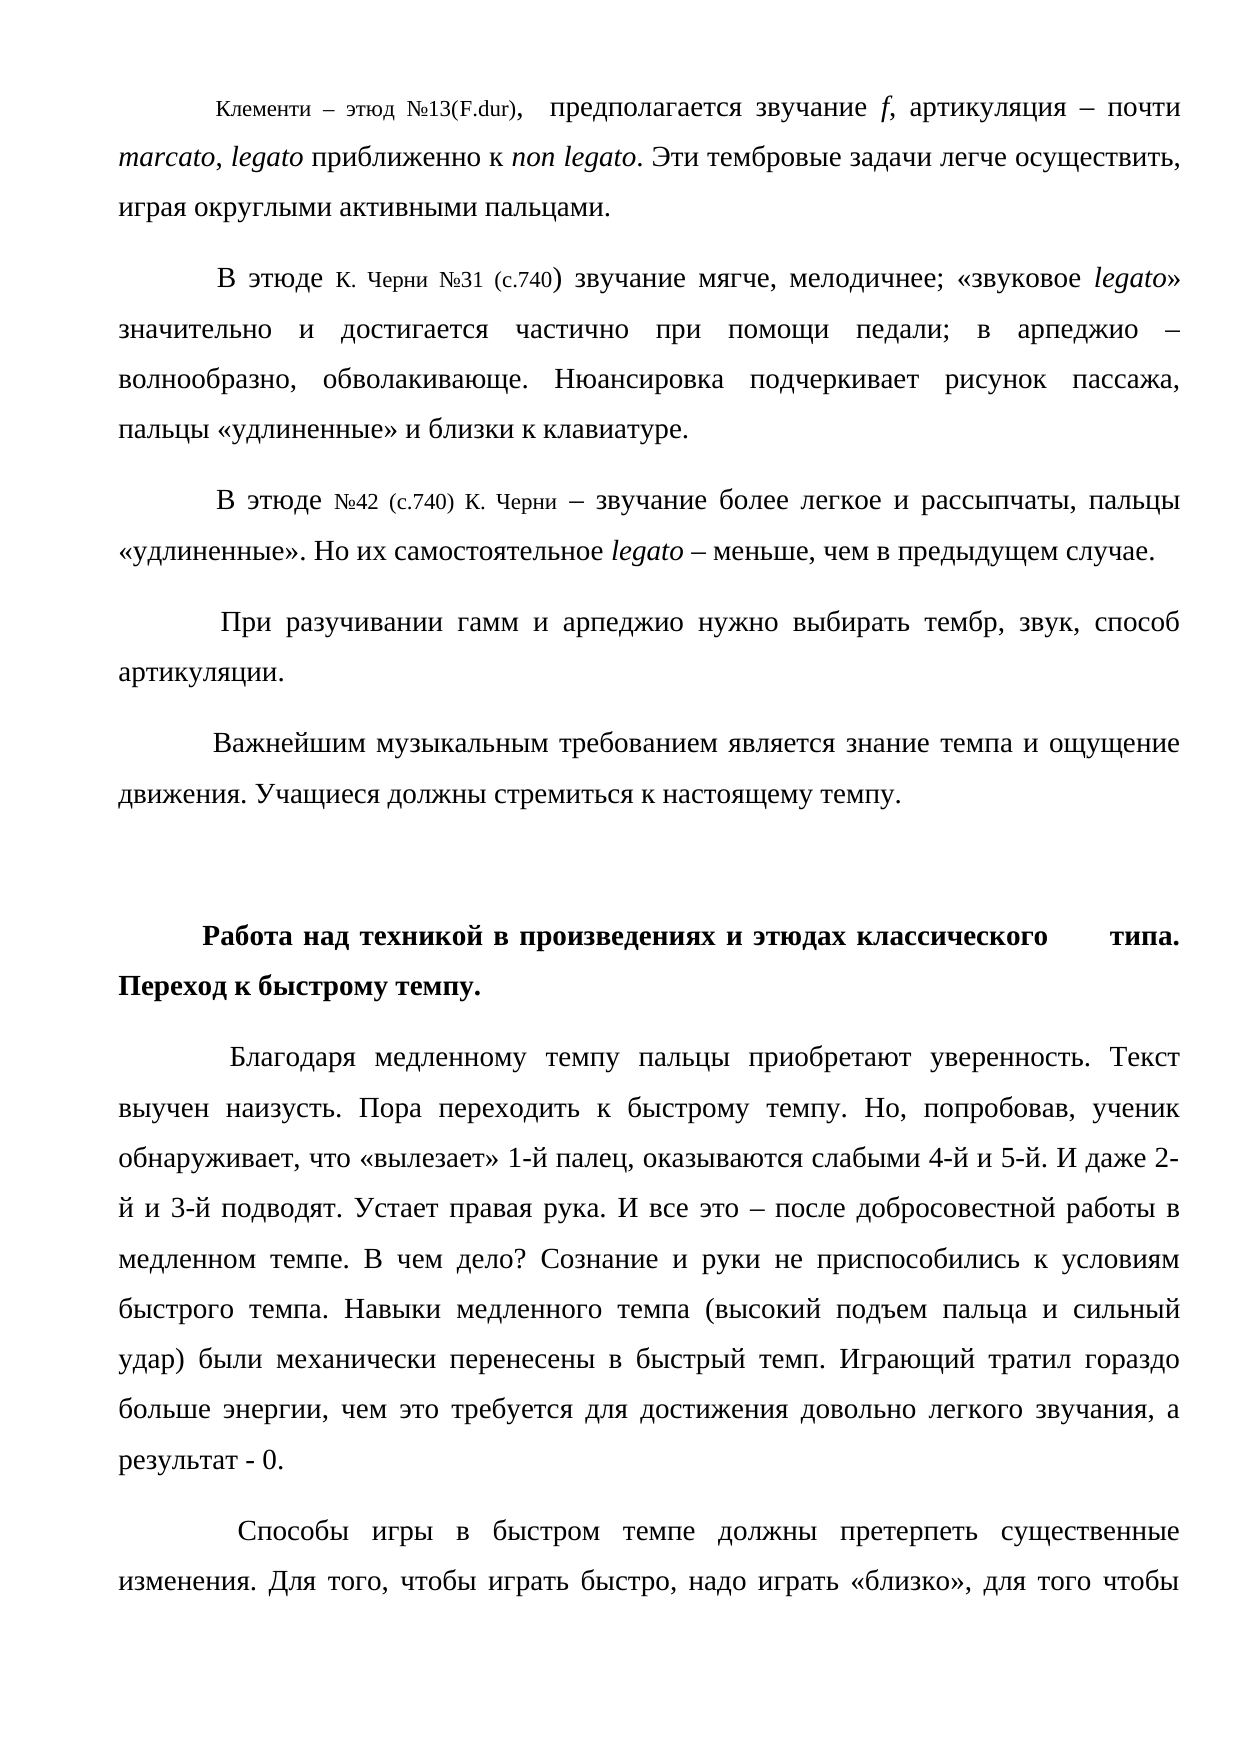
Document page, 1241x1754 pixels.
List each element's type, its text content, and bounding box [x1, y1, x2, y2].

text Работа над техникой в произведениях и этюдах классического типа. Переход к быстрому темпу. [118, 918, 1181, 1002]
text Клементи – этюд №13(F.dur), предполагается звучание f, артикуляция – почти marcato, legato приближенно к non legato. Эти тембровые задачи легче осуществить, играя округлыми активными пальцами. [118, 89, 1181, 223]
text При разучивании гамм и арпеджио нужно выбирать тембр, звук, способ артикуляции. [118, 604, 1181, 688]
text В этюде №42 (с.740) К. Черни – звучание более легкое и рассыпчаты, пальцы «удлиненные». Но их самостоятельное legato – меньше, чем в предыдущем случае. [118, 482, 1181, 566]
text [118, 1513, 1181, 1597]
text Важнейшим музыкальным требованием является знание темпа и ощущение движения. Учащиеся должны стремиться к настоящему темпу. [118, 725, 1181, 809]
text В этюде К. Черни №31 (с.740) звучание мягче, мелодичнее; «звуковое legato» значительно и достигается частично при помощи педали; в арпеджио – волнообразно, обволакивающе. Нюансировка подчеркивает рисунок пассажа, пальцы «удлиненные» и близки к клавиатуре. [118, 260, 1181, 445]
text Благодаря медленному темпу пальцы приобретают уверенность. Текст выучен наизусть. Пора переходить к быстрому темпу. Но, попробовав, ученик обнаруживает, что «вылезает» 1-й палец, оказываются слабыми 4-й и 5-й. И даже 2-й и 3-й подводят. Устает правая рука. И все это – после добросовестной работы в медленном темпе. В чем дело? Сознание и руки не приспособились к условиям быстрого темпа. Навыки медленного темпа (высокий подъем пальца и сильный удар) были механически перенесены в быстрый темп. Играющий тратил гораздо больше энергии, чем это требуется для достижения довольно легкого звучания, а результат - 0. [118, 1039, 1181, 1476]
